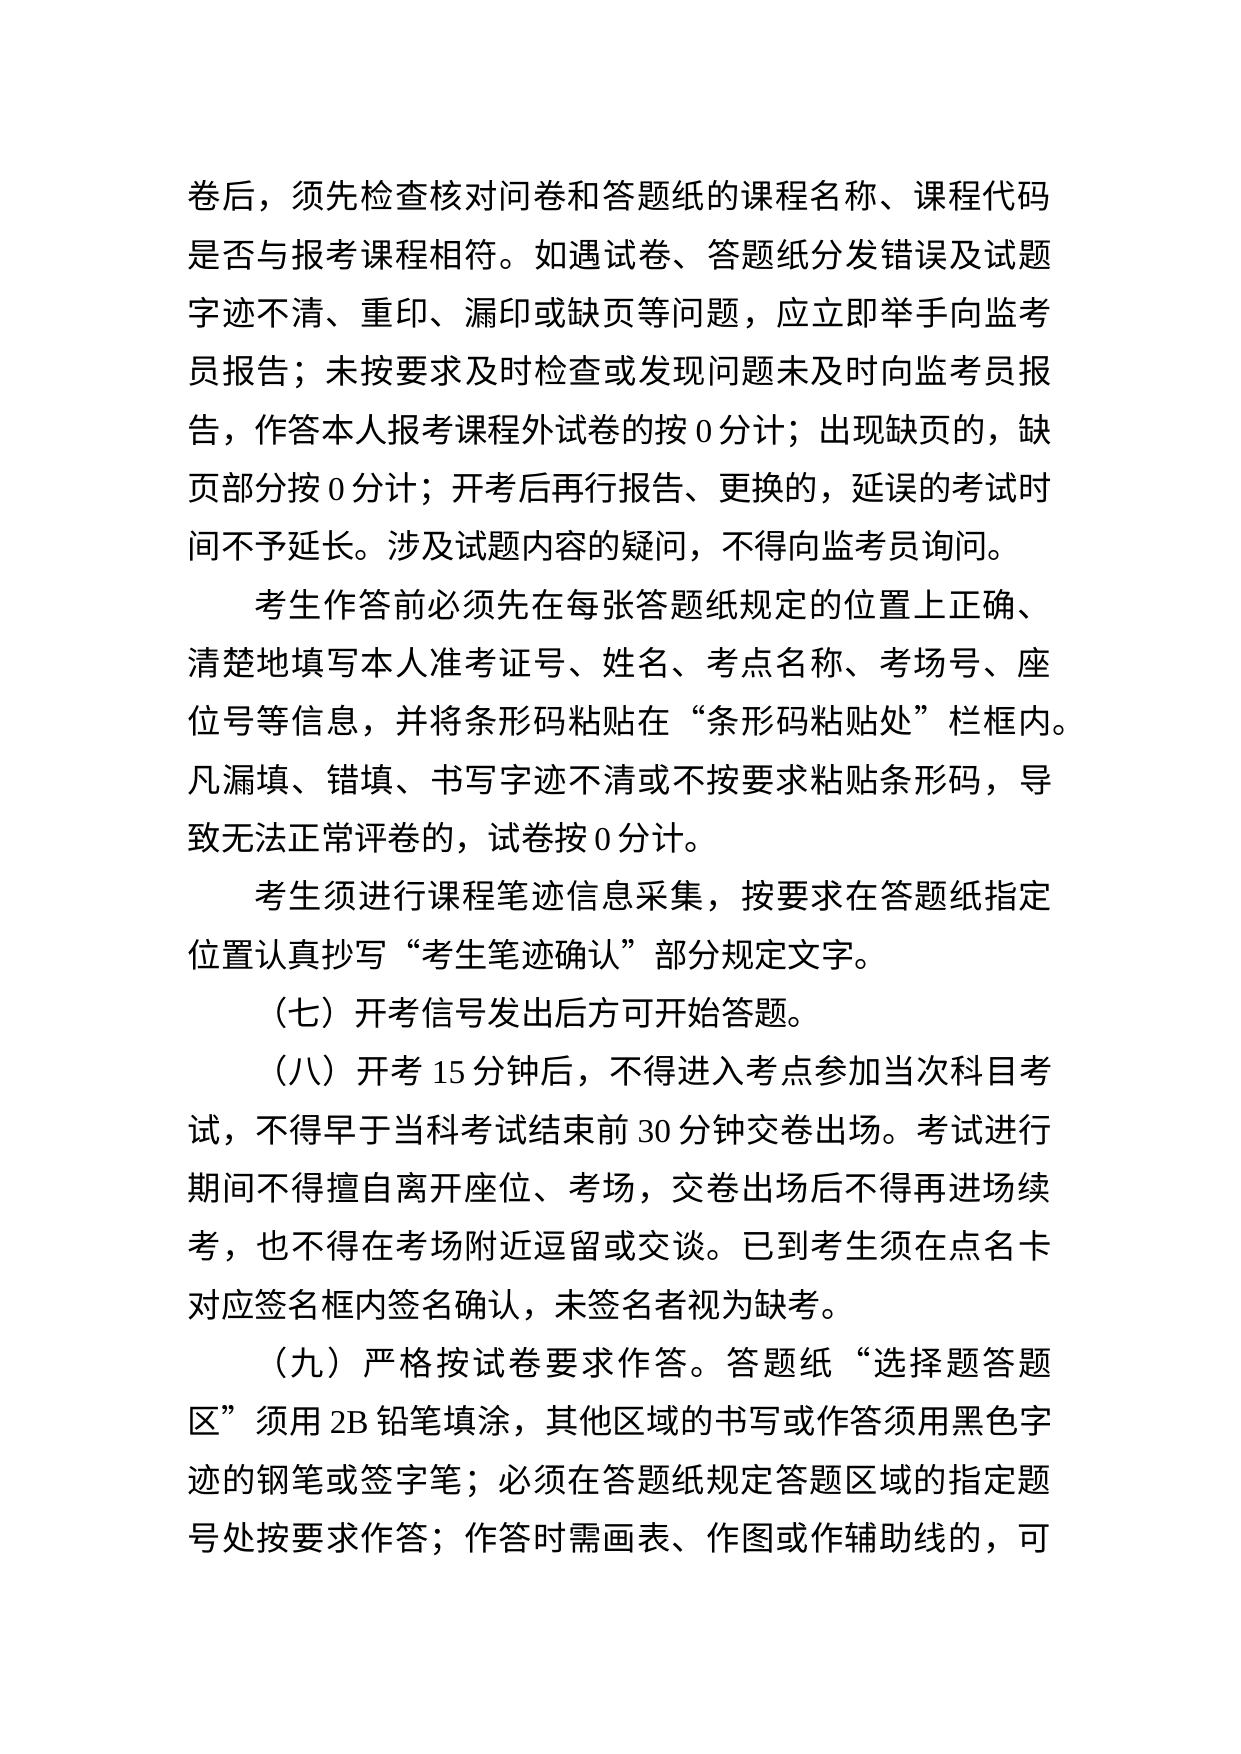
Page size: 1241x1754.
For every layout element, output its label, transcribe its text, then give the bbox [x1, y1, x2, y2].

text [187, 1329, 1053, 1562]
text 考生作答前必须先在每张答题纸规定的位置上正确、清楚地填写本人准考证号、姓名、考点名称、考场号、座位号等信息，并将条形码粘贴在“条形码粘贴处”栏框内。凡漏填、错填、书写字迹不清或不按要求粘贴条形码，导致无法正常评卷的，试卷按0分计。 [187, 570, 1053, 862]
text 考生须进行课程笔迹信息采集，按要求在答题纸指定位置认真抄写“考生笔迹确认”部分规定文字。 [187, 862, 1053, 979]
text （七）开考信号发出后方可开始答题。 [187, 979, 1053, 1037]
text （八）开考15分钟后，不得进入考点参加当次科目考试，不得早于当科考试结束前30分钟交卷出场。考试进行期间不得擅自离开座位、考场，交卷出场后不得再进场续考，也不得在考场附近逗留或交谈。已到考生须在点名卡对应签名框内签名确认，未签名者视为缺考。 [187, 1037, 1053, 1329]
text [187, 162, 1053, 570]
